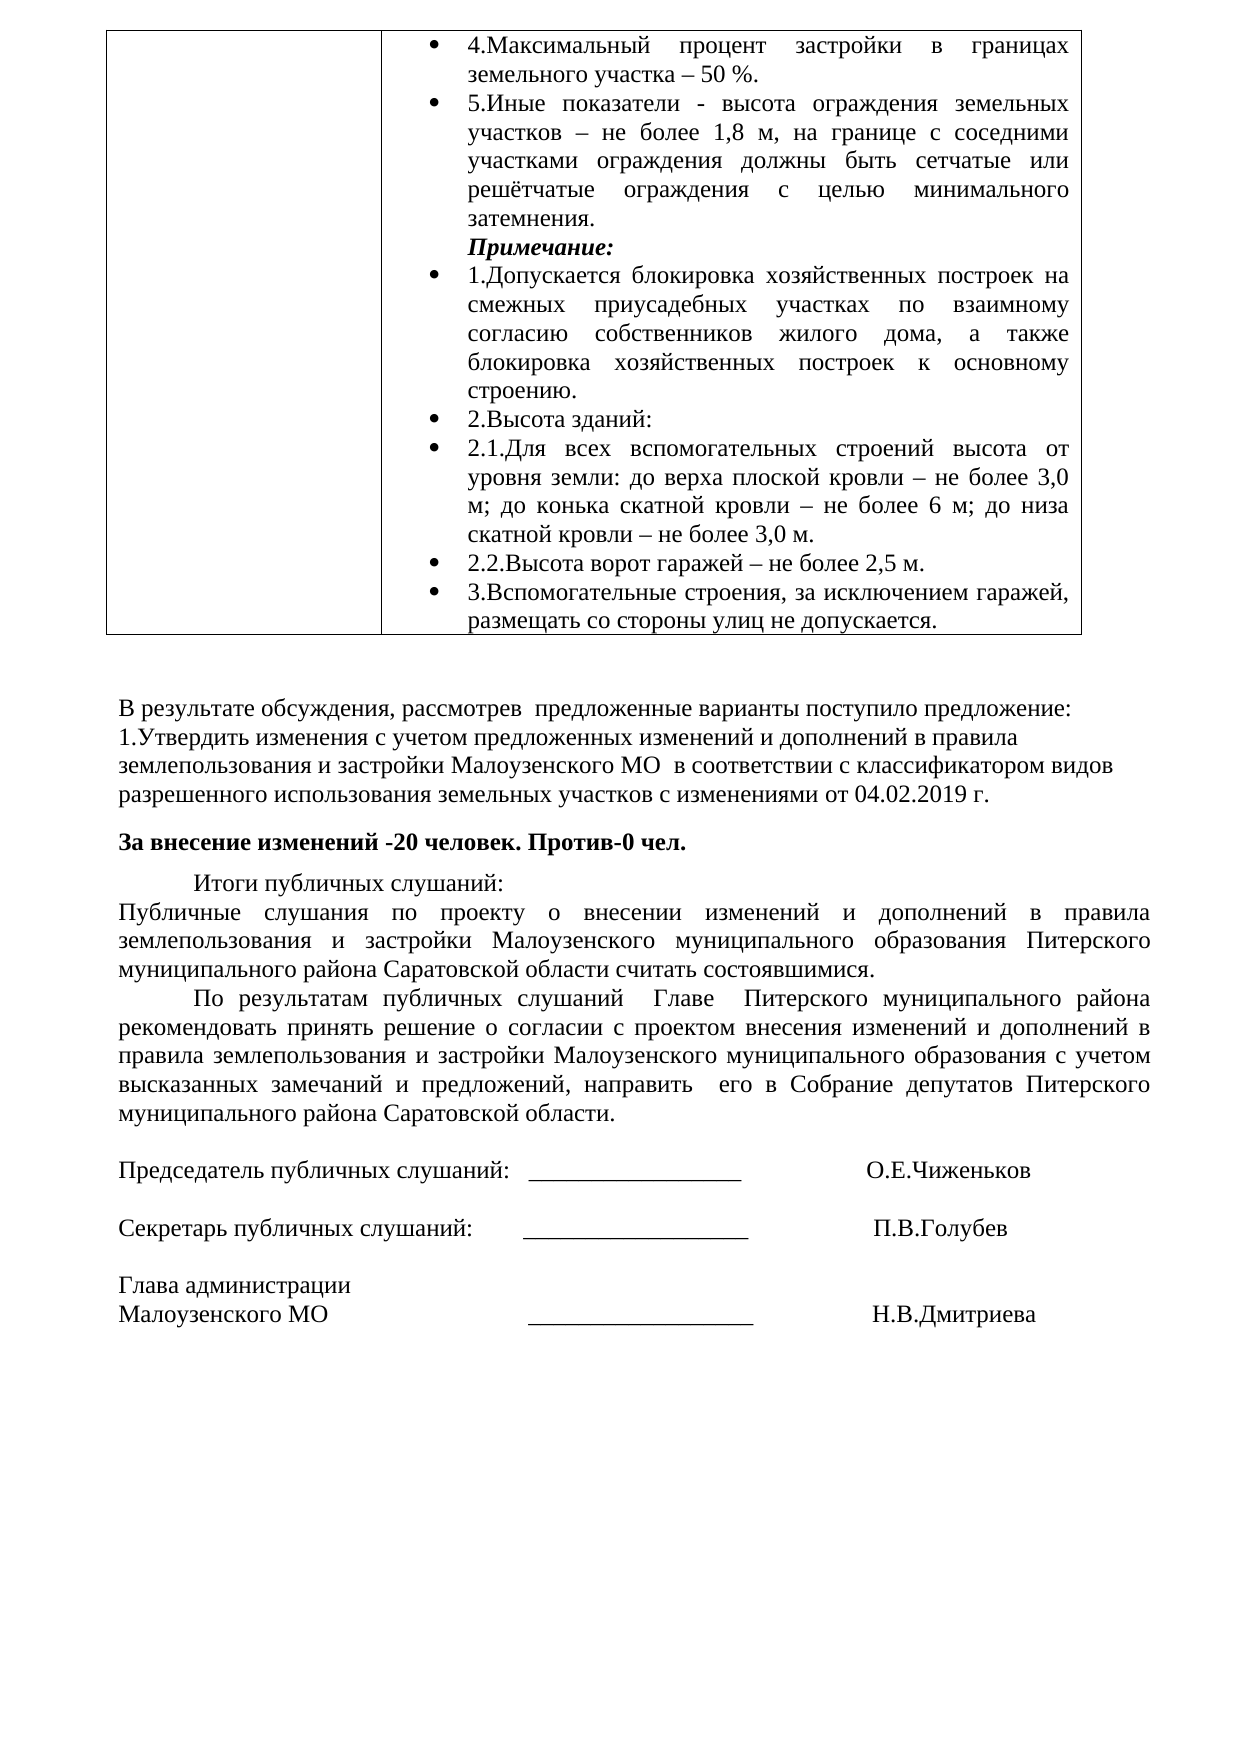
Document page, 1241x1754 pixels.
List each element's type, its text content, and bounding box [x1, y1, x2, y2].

text Итоги публичных слушаний: [148, 868, 1152, 897]
text В результате обсуждения, рассмотрев предложенные варианты поступило предложение: [118, 693, 1152, 722]
text Глава администрации [118, 1270, 1152, 1299]
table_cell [107, 31, 381, 634]
text Председатель публичных слушаний: _________________ О.Е.Чиженьков [118, 1127, 1152, 1184]
subtitle За внесение изменений -20 человек. Против-0 чел. [118, 827, 1152, 855]
text Малоузенского МО __________________ Н.В.Дмитриева [118, 1299, 1152, 1328]
text По результатам публичных слушаний Главе Питерского муниципального района рекомендовать принять решение о согласии с проектом внесения изменений и дополнений в правила землепользования и застройки Малоузенского муниципального образования с учетом высказанных замечаний и предложений, направить его в Собрание депутатов Питерского муниципального района Саратовской области. [118, 983, 1152, 1127]
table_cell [382, 31, 1081, 634]
text Секретарь публичных слушаний: __________________ П.В.Голубев [118, 1213, 1152, 1242]
text Публичные слушания по проекту о внесении изменений и дополнений в правила землепользования и застройки Малоузенского муниципального образования Питерского муниципального района Саратовской области считать состоявшимися. [118, 897, 1152, 983]
text 1.Утвердить изменения с учетом предложенных изменений и дополнений в правила землепользования и застройки Малоузенского МО в соответствии с классификатором видов разрешенного использования земельных участков с изменениями от 04.02.2019 г. [118, 722, 1152, 808]
